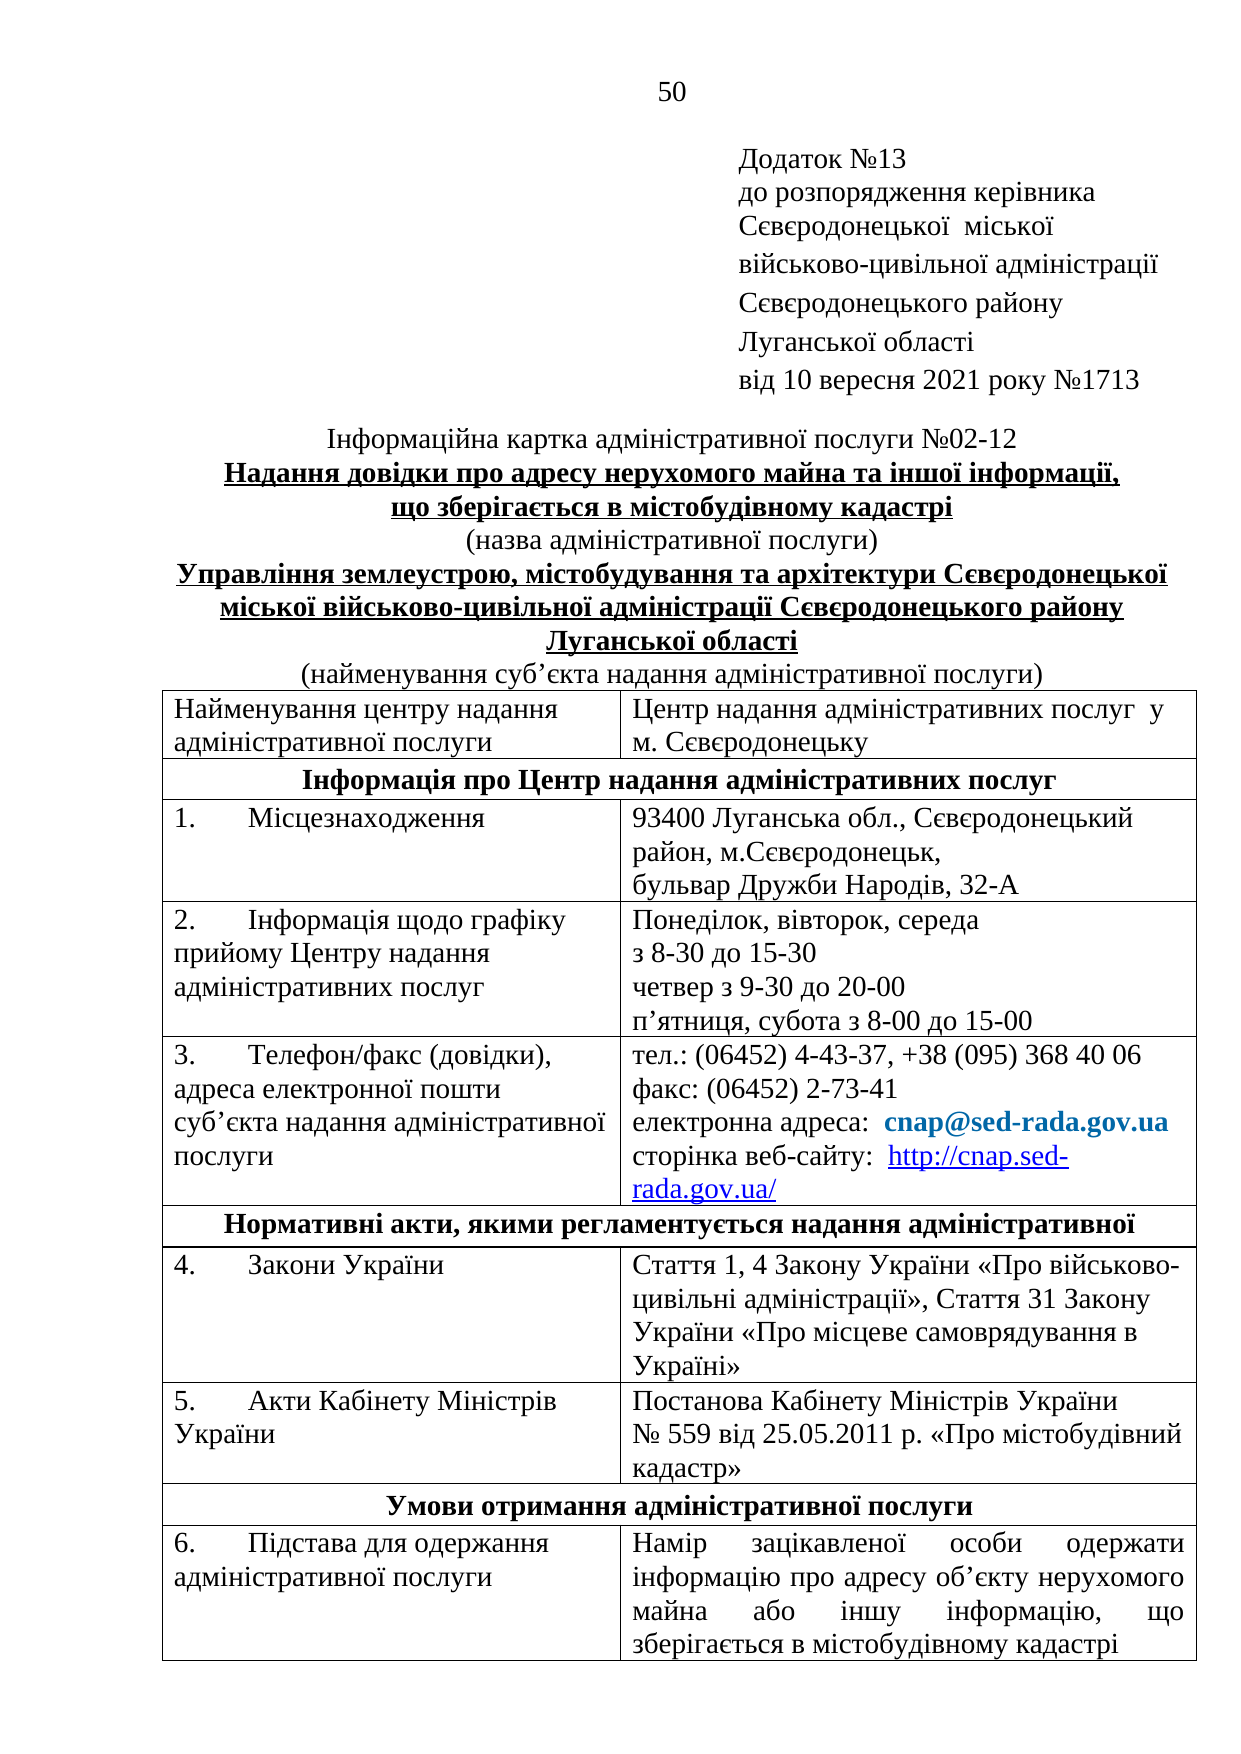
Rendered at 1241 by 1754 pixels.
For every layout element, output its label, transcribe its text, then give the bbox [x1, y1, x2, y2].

table_cell Нормативні акти, якими регламентується надання адміністративної послуги [163, 1206, 1196, 1246]
text до розпорядження керівника [738, 174, 1181, 208]
table_cell Інформація про Центр надання адміністративних послуг [163, 759, 1196, 799]
table_cell 5. Акти Кабінету Міністрів України [163, 1383, 620, 1483]
table_cell Понеділок, вівторок, середа з 8-30 до 15-30 четвер з 9-30 до 20-00 п’ятниця, субота з 8-00 до 15-00 [621, 902, 1196, 1036]
text (назва адміністративної послуги) [162, 522, 1181, 556]
table_cell 1. Місцезнаходження [163, 800, 620, 901]
table_cell Умови отримання адміністративної послуги [163, 1484, 1196, 1524]
table_cell Постанова Кабінету Міністрів України № 559 від 25.05.2011 р. «Про містобудівний кадастр» [621, 1383, 1196, 1483]
text Надання довідки про адресу нерухомого майна та іншої інформації, що зберігається в містобудівному кадастрі [162, 455, 1181, 522]
table_cell Стаття 1, 4 Закону України «Про військово-цивільні адміністрації», Стаття 31 Закону України «Про місцеве самоврядування в Україні» [621, 1248, 1196, 1382]
text (найменування суб’єкта надання адміністративної послуги) [162, 656, 1181, 690]
text Управління землеустрою, містобудування та архітектури Сєвєродонецької міської військово-цивільної адміністрації Сєвєродонецького району Луганської області [162, 556, 1181, 656]
table_header Найменування центру надання адміністративної послуги [163, 691, 620, 758]
list Сєвєродонецької міської військово-цивільної адміністрації Сєвєродонецького району Луганської області [738, 208, 1181, 357]
table_cell тел.: (06452) 4-43-37, +38 (095) 368 40 06 факс: (06452) 2-73-41 електронна адреса: cnap@sed-rada.gov.ua сторінка веб-сайту: http://cnap.sed-rada.gov.ua/ [621, 1037, 1196, 1205]
table_cell 3. Телефон/факс (довідки), адреса електронної пошти суб’єкта надання адміністративної послуги [163, 1037, 620, 1205]
table_cell 2. Інформація щодо графіку прийому Центру надання адміністративних послуг [163, 902, 620, 1036]
table_header Центр надання адміністративних послуг у м. Сєвєродонецьку [621, 691, 1196, 758]
table_cell 6. Підстава для одержання адміністративної послуги [163, 1526, 620, 1660]
table_cell Намір зацікавленої особи одержати інформацію про адресу об’єкту нерухомого майна або іншу інформацію, що зберігається в містобудівному кадастрі [621, 1526, 1196, 1660]
table_cell 4. Закони України [163, 1248, 620, 1382]
list від 10 вересня 2021 року №1713 [738, 362, 1181, 396]
table_cell 93400 Луганська обл., Сєвєродонецький район, м.Сєвєродонецьк, бульвар Дружби Народів, 32-А [621, 800, 1196, 901]
text Інформаційна картка адміністративної послуги №02-12 [162, 422, 1181, 455]
text Додаток №13 [738, 141, 1181, 174]
